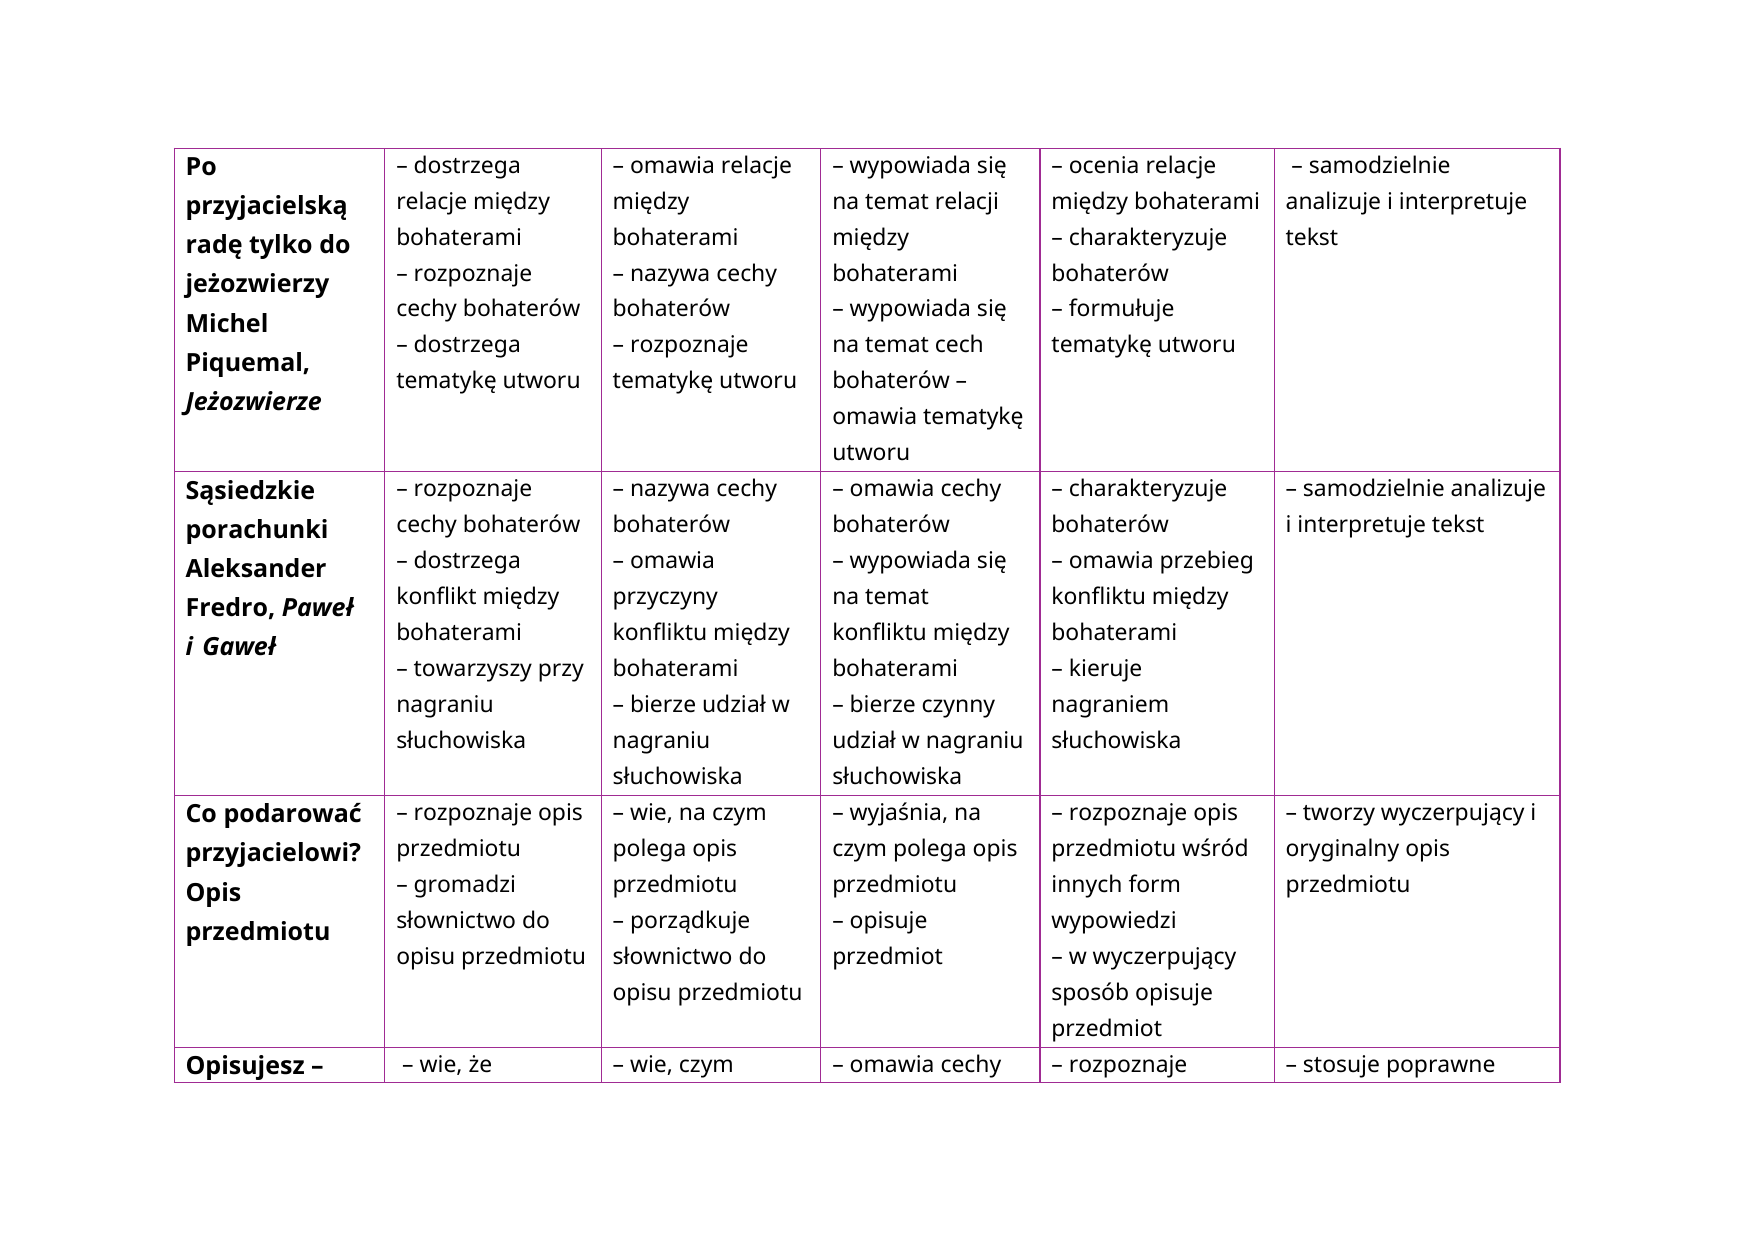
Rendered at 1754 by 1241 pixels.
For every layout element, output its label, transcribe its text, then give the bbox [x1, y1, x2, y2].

table_cell – omawia relacje między bohaterami – nazywa cechy bohaterów – rozpoznaje tematykę utworu [602, 149, 820, 471]
table_cell – wie, na czym polega opis przedmiotu – porządkuje słownictwo do opisu przedmiotu [602, 796, 820, 1047]
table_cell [821, 1048, 1039, 1082]
table_cell – tworzy wyczerpujący i oryginalny opis przedmiotu [1275, 796, 1559, 1047]
table_cell – wyjaśnia, na czym polega opis przedmiotu – opisuje przedmiot [821, 796, 1039, 1047]
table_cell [602, 1048, 820, 1082]
table_cell – nazywa cechy bohaterów – omawia przyczyny konfliktu między bohaterami – bierze udział w nagraniu słuchowiska [602, 472, 820, 795]
table_cell – samodzielnie analizuje i interpretuje tekst [1275, 472, 1559, 795]
table_cell – ocenia relacje między bohaterami – charakteryzuje bohaterów – formułuje tematykę utworu [1041, 149, 1274, 471]
table_cell – charakteryzuje bohaterów – omawia przebieg konfliktu między bohaterami – kieruje nagraniem słuchowiska [1041, 472, 1274, 795]
table_cell – samodzielnie analizuje i interpretuje tekst [1275, 149, 1559, 471]
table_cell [385, 1048, 601, 1082]
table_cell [175, 1048, 384, 1082]
table_cell Co podarować przyjacielowi? Opis przedmiotu [175, 796, 384, 1047]
table_cell – rozpoznaje opis przedmiotu – gromadzi słownictwo do opisu przedmiotu [385, 796, 601, 1047]
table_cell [1275, 1048, 1559, 1082]
table_cell – rozpoznaje cechy bohaterów – dostrzega konflikt między bohaterami – towarzyszy przy nagraniu słuchowiska [385, 472, 601, 795]
table_cell Po przyjacielską radę tylko do jeżozwierzy Michel Piquemal, Jeżozwierze [175, 149, 384, 471]
table_cell – rozpoznaje opis przedmiotu wśród innych form wypowiedzi – w wyczerpujący sposób opisuje przedmiot [1041, 796, 1274, 1047]
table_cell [1041, 1048, 1274, 1082]
table_cell – dostrzega relacje między bohaterami – rozpoznaje cechy bohaterów – dostrzega tematykę utworu [385, 149, 601, 471]
table_cell – omawia cechy bohaterów – wypowiada się na temat konfliktu między bohaterami – bierze czynny udział w nagraniu słuchowiska [821, 472, 1039, 795]
table_cell Sąsiedzkie porachunki Aleksander Fredro, Paweł i Gaweł [175, 472, 384, 795]
table_cell – wypowiada się na temat relacji między bohaterami – wypowiada się na temat cech bohaterów – omawia tematykę utworu [821, 149, 1039, 471]
